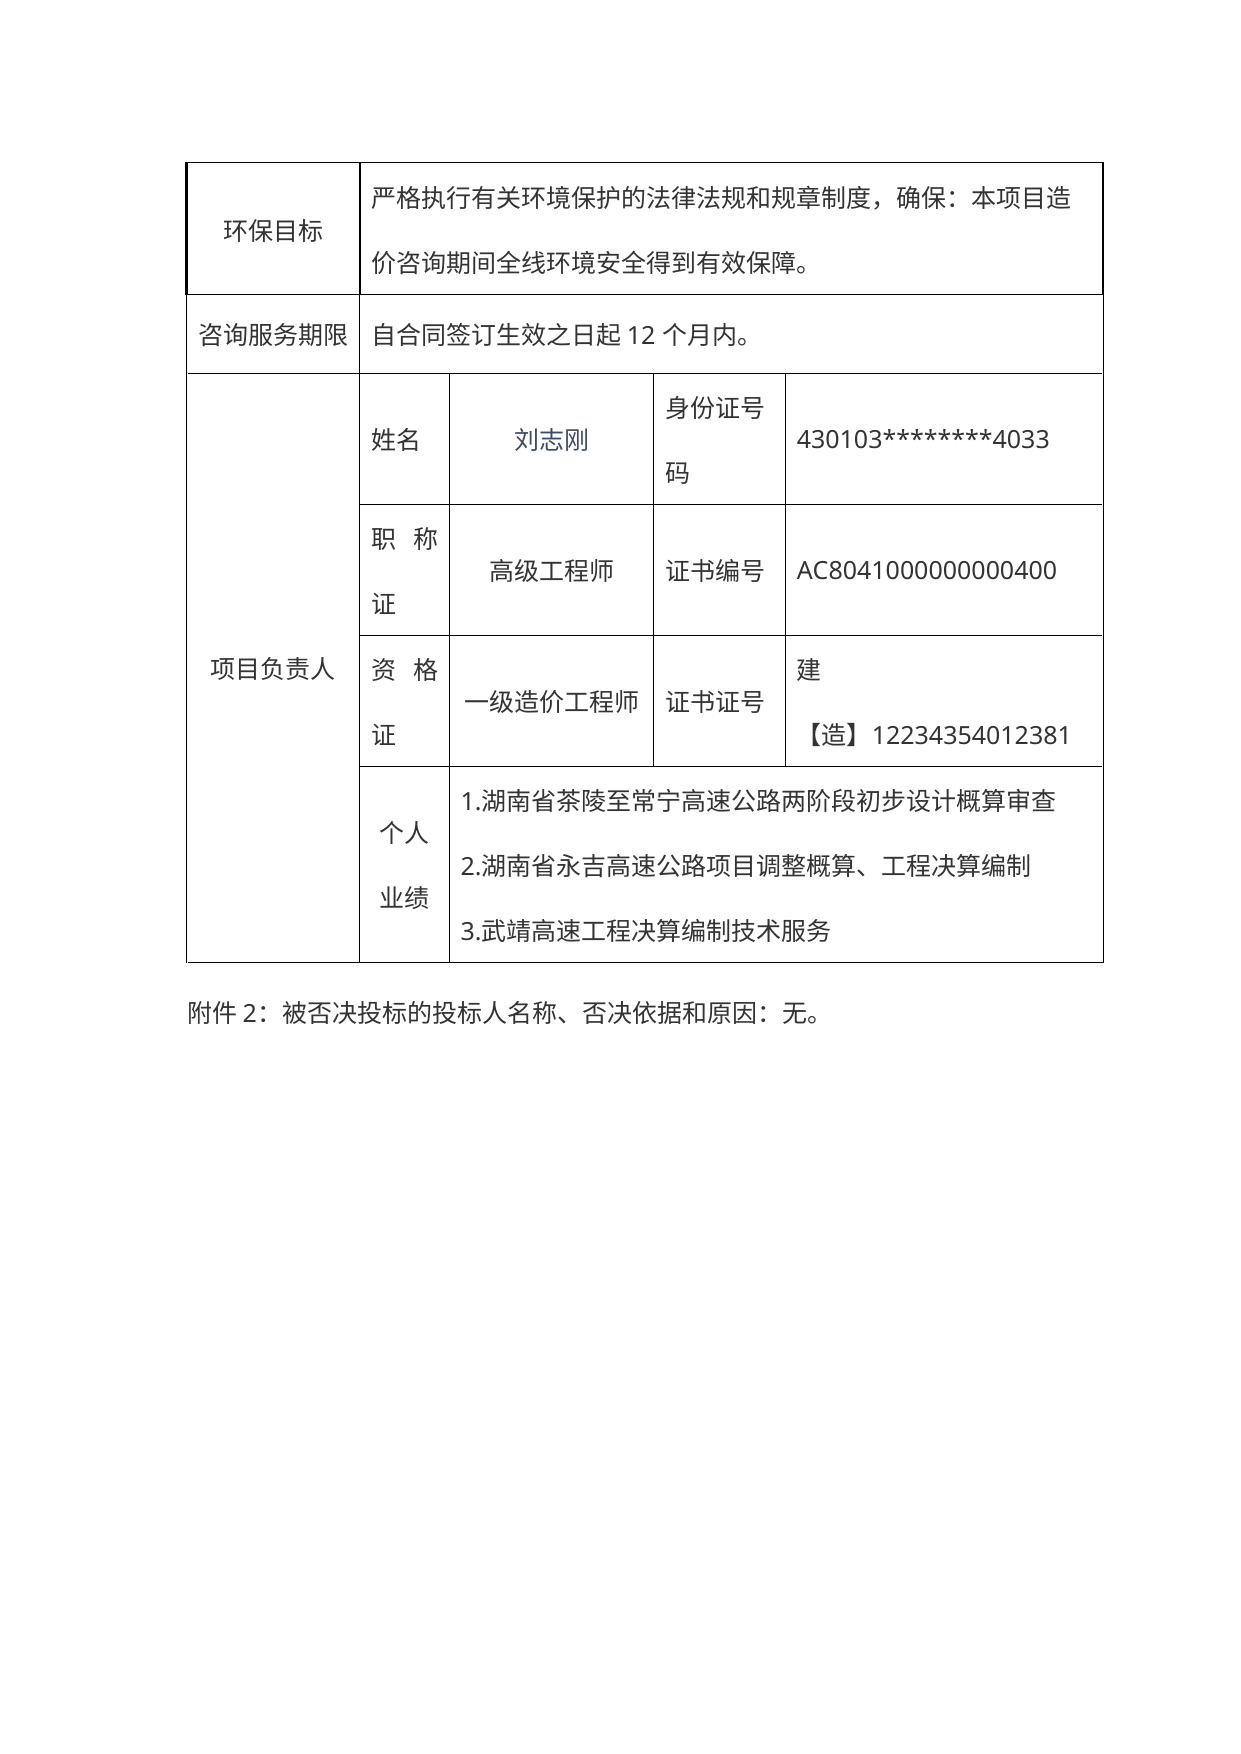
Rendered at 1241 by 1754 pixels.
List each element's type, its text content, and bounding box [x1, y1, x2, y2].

table_cell 证书证号 [654, 636, 785, 766]
table_cell 咨询服务期限 [187, 295, 359, 373]
table_cell 项目负责人 [187, 373, 359, 962]
table_cell 姓名 [360, 374, 449, 504]
table_cell 建【造】12234354012381 [786, 635, 1103, 766]
table_cell 职称证 [360, 505, 449, 635]
table_cell 高级工程师 [450, 505, 653, 635]
table_cell 身份证号码 [654, 374, 785, 504]
table_cell AC8041000000000400 [786, 504, 1103, 635]
table_cell 个人 业绩 [360, 767, 449, 962]
table_cell 刘志刚 [450, 374, 653, 504]
text 附件2：被否决投标的投标人名称、否决依据和原因：无。 [187, 979, 1053, 1044]
table_cell 资格证 [360, 636, 449, 766]
table_cell 环保目标 [188, 163, 359, 294]
table_cell 430103********4033 [786, 373, 1103, 504]
table_cell 自合同签订生效之日起 12 个月内。 [360, 295, 1103, 373]
table_cell 一级造价工程师 [450, 636, 653, 766]
table_cell 1.湖南省茶陵至常宁高速公路两阶段初步设计概算审查 2.湖南省永吉高速公路项目调整概算、工程决算编制 3.武靖高速工程决算编制技术服务 [450, 766, 1103, 962]
table_cell 证书编号 [654, 505, 785, 635]
table_cell 严格执行有关环境保护的法律法规和规章制度，确保：本项目造价咨询期间全线环境安全得到有效保障。 [361, 163, 1102, 294]
